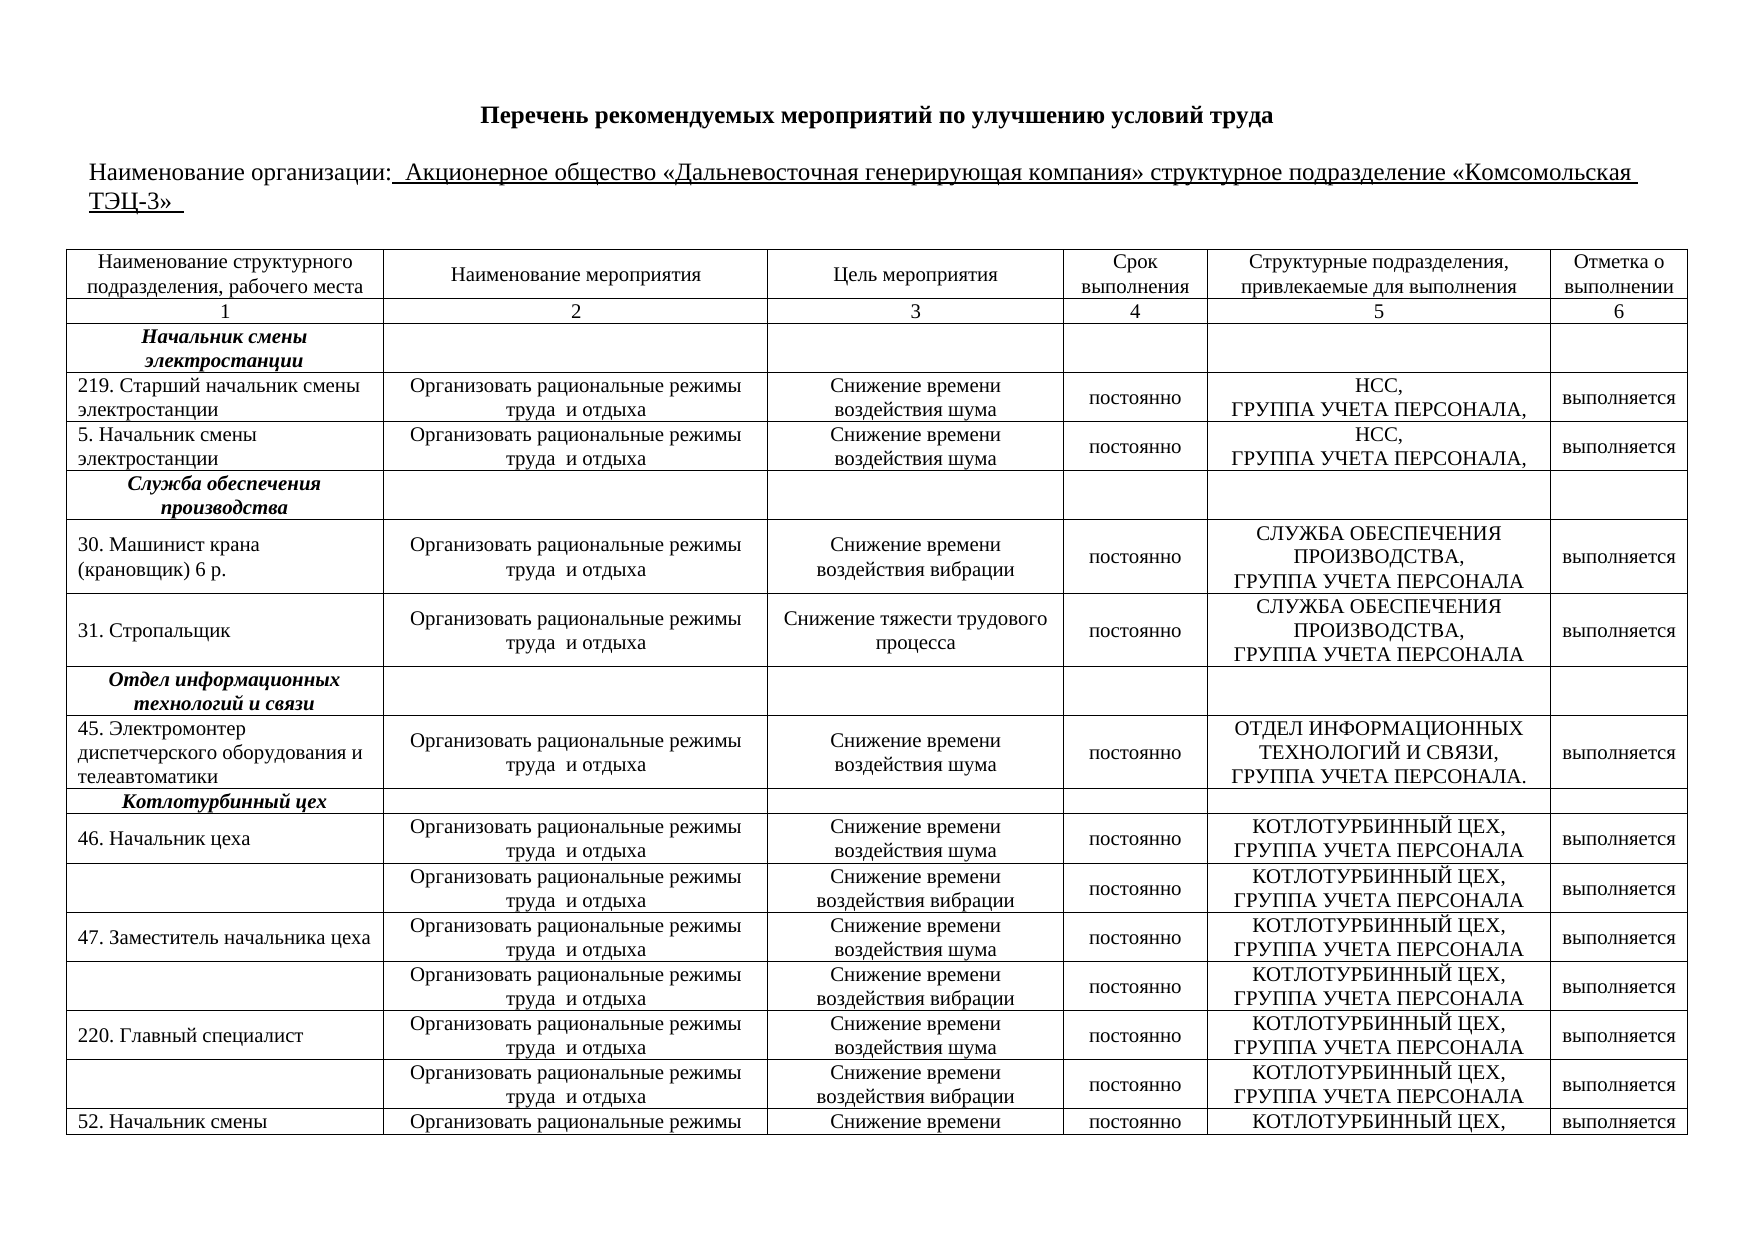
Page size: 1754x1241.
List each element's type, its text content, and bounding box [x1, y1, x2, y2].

table_cell постоянно [1064, 422, 1207, 470]
table_cell [1064, 324, 1207, 372]
table_cell Начальник смены электростанции [67, 324, 383, 372]
table_cell 46. Начальник цеха [67, 814, 383, 862]
table_cell Снижение времени воздействия шума [768, 373, 1063, 421]
table_cell 5 [1208, 299, 1550, 323]
table_cell КОТЛОТУРБИННЫЙ ЦЕХ, ГРУППА УЧЕТА ПЕРСОНАЛА [1208, 913, 1550, 961]
table_cell Организовать рациональные режимы труда и отдыха [384, 520, 767, 593]
table_cell 31. Стропальщик [67, 594, 383, 666]
table_cell [1208, 667, 1550, 715]
table_cell [1551, 789, 1687, 813]
table_cell 47. Заместитель начальника цеха [67, 913, 383, 961]
table_cell Организовать рациональные режимы труда и отдыха [384, 716, 767, 788]
table_cell [67, 1060, 383, 1108]
table_cell постоянно [1064, 864, 1207, 912]
table_cell [384, 324, 767, 372]
table_cell Снижение тяжести трудового процесса [768, 594, 1063, 666]
table_cell КОТЛОТУРБИННЫЙ ЦЕХ, ГРУППА УЧЕТА ПЕРСОНАЛА [1208, 962, 1550, 1010]
table_cell [1064, 789, 1207, 813]
table_cell 6 [1551, 299, 1687, 323]
table_cell Организовать рациональные режимы труда и отдыха [384, 1060, 767, 1108]
table_cell выполняется [1551, 962, 1687, 1010]
table_cell [384, 667, 767, 715]
table_cell НСС, ГРУППА УЧЕТА ПЕРСОНАЛА, [1208, 422, 1550, 470]
table_cell Снижение времени воздействия шума [768, 1011, 1063, 1059]
table_cell 52. Начальник смены [67, 1109, 383, 1133]
table_cell Организовать рациональные режимы труда и отдыха [384, 864, 767, 912]
text Перечень рекомендуемых мероприятий по улучшению условий труда [89, 100, 1665, 129]
table_cell Снижение времени воздействия вибрации [768, 962, 1063, 1010]
text Наименование организации: Акционерное общество «Дальневосточная генерирующая компания» структурное подразделение «Комсомольская ТЭЦ-3» [89, 157, 1665, 215]
table_cell КОТЛОТУРБИННЫЙ ЦЕХ, ГРУППА УЧЕТА ПЕРСОНАЛА [1208, 864, 1550, 912]
table_cell [768, 667, 1063, 715]
table_cell [768, 324, 1063, 372]
table_cell Организовать рациональные режимы труда и отдыха [384, 594, 767, 666]
table_cell КОТЛОТУРБИННЫЙ ЦЕХ, ГРУППА УЧЕТА ПЕРСОНАЛА [1208, 1011, 1550, 1059]
table_cell 1 [67, 299, 383, 323]
table_cell Организовать рациональные режимы труда и отдыха [384, 814, 767, 862]
table_cell выполняется [1551, 913, 1687, 961]
table_cell Снижение времени воздействия вибрации [768, 520, 1063, 593]
table_cell Снижение времени воздействия вибрации [768, 864, 1063, 912]
table_cell Снижение времени воздействия вибрации [768, 1060, 1063, 1108]
table_header Срок выполнения [1064, 250, 1207, 298]
table_cell КОТЛОТУРБИННЫЙ ЦЕХ, ГРУППА УЧЕТА ПЕРСОНАЛА [1208, 1060, 1550, 1108]
table_cell выполняется [1551, 1060, 1687, 1108]
table_cell [1551, 324, 1687, 372]
table_cell [384, 471, 767, 519]
table_cell постоянно [1064, 1011, 1207, 1059]
table_cell Снижение времени воздействия шума [768, 814, 1063, 862]
table_cell Снижение времени воздействия шума [768, 422, 1063, 470]
table_cell выполняется [1551, 594, 1687, 666]
table_header Наименование структурного подразделения, рабочего места [67, 250, 383, 298]
table_cell постоянно [1064, 1060, 1207, 1108]
table_cell [1208, 789, 1550, 813]
table_cell постоянно [1064, 814, 1207, 862]
table_cell Котлотурбинный цех [67, 789, 383, 813]
table_cell [768, 471, 1063, 519]
table_cell Организовать рациональные режимы труда и отдыха [384, 913, 767, 961]
table_cell выполняется [1551, 1011, 1687, 1059]
table_cell СЛУЖБА ОБЕСПЕЧЕНИЯ ПРОИЗВОДСТВА, ГРУППА УЧЕТА ПЕРСОНАЛА [1208, 520, 1550, 593]
table_cell КОТЛОТУРБИННЫЙ ЦЕХ, ГРУППА УЧЕТА ПЕРСОНАЛА [1208, 814, 1550, 862]
table_cell Отдел информационных технологий и связи [67, 667, 383, 715]
table_cell постоянно [1064, 373, 1207, 421]
table_cell выполняется [1551, 814, 1687, 862]
table_cell [1064, 471, 1207, 519]
table_header Цель мероприятия [768, 250, 1063, 298]
table_cell постоянно [1064, 594, 1207, 666]
table_header Отметка о выполнении [1551, 250, 1687, 298]
table_cell [67, 962, 383, 1010]
table_cell постоянно [1064, 1109, 1207, 1133]
table_cell выполняется [1551, 1109, 1687, 1133]
table_cell [1551, 471, 1687, 519]
table_cell СЛУЖБА ОБЕСПЕЧЕНИЯ ПРОИЗВОДСТВА, ГРУППА УЧЕТА ПЕРСОНАЛА [1208, 594, 1550, 666]
table_cell постоянно [1064, 962, 1207, 1010]
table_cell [384, 1109, 767, 1133]
table_cell Снижение времени воздействия шума [768, 716, 1063, 788]
table_cell Снижение времени воздействия шума [768, 913, 1063, 961]
table_cell ОТДЕЛ ИНФОРМАЦИОННЫХ ТЕХНОЛОГИЙ И СВЯЗИ, ГРУППА УЧЕТА ПЕРСОНАЛА. [1208, 716, 1550, 788]
table_cell выполняется [1551, 520, 1687, 593]
table_cell [67, 864, 383, 912]
table_cell Организовать рациональные режимы труда и отдыха [384, 422, 767, 470]
table_header Наименование мероприятия [384, 250, 767, 298]
table_cell НСС, ГРУППА УЧЕТА ПЕРСОНАЛА, [1208, 373, 1550, 421]
table_cell [768, 789, 1063, 813]
table_cell 220. Главный специалист [67, 1011, 383, 1059]
table_cell постоянно [1064, 913, 1207, 961]
table_cell постоянно [1064, 520, 1207, 593]
table_cell 5. Начальник смены электростанции [67, 422, 383, 470]
table_header Структурные подразделения, привлекаемые для выполнения [1208, 250, 1550, 298]
table_cell выполняется [1551, 716, 1687, 788]
table_cell Организовать рациональные режимы труда и отдыха [384, 373, 767, 421]
table_cell [1208, 324, 1550, 372]
table_cell 30. Машинист крана (крановщик) 6 р. [67, 520, 383, 593]
table_cell 45. Электромонтер диспетчерского оборудования и телеавтоматики [67, 716, 383, 788]
table_cell 219. Старший начальник смены электростанции [67, 373, 383, 421]
table_cell 2 [384, 299, 767, 323]
table_cell Организовать рациональные режимы труда и отдыха [384, 1011, 767, 1059]
table_cell выполняется [1551, 373, 1687, 421]
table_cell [1208, 1109, 1550, 1133]
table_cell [768, 1109, 1063, 1133]
table_cell [1551, 667, 1687, 715]
table_cell постоянно [1064, 716, 1207, 788]
table_cell Служба обеспечения производства [67, 471, 383, 519]
table_cell выполняется [1551, 422, 1687, 470]
table_cell [1208, 471, 1550, 519]
table_cell Организовать рациональные режимы труда и отдыха [384, 962, 767, 1010]
table_cell 4 [1064, 299, 1207, 323]
table_cell выполняется [1551, 864, 1687, 912]
table_cell 3 [768, 299, 1063, 323]
table_cell [1064, 667, 1207, 715]
table_cell [384, 789, 767, 813]
